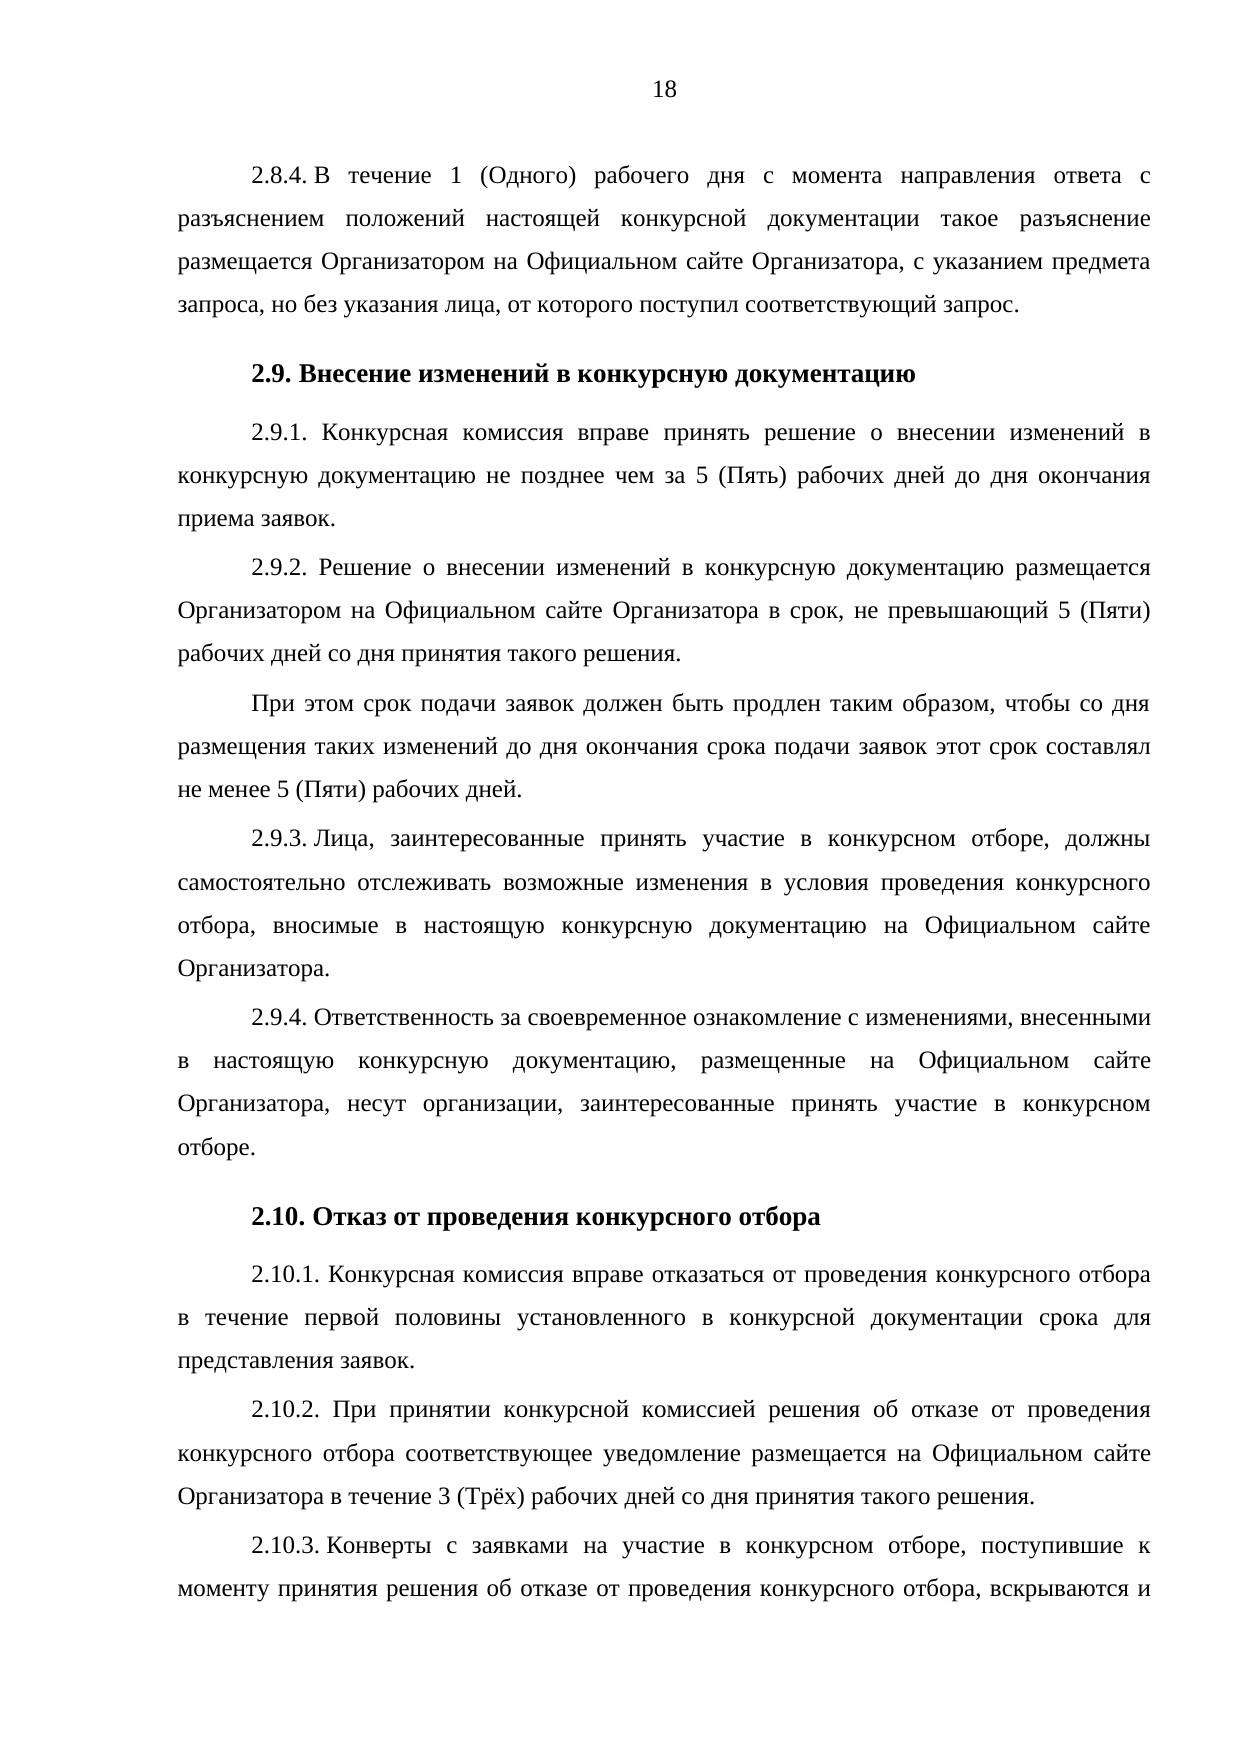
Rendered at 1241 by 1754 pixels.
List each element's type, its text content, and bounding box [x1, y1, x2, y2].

subtitle 2.9. Внесение изменений в конкурсную документацию [177, 357, 1152, 389]
text 2.10.1. Конкурсная комиссия вправе отказаться от проведения конкурсного отбора в течение первой половины установленного в конкурсной документации срока для представления заявок. [177, 1259, 1152, 1374]
text 2.8.4. В течение 1 (Одного) рабочего дня с момента направления ответа с разъяснением положений настоящей конкурсной документации такое разъяснение размещается Организатором на Официальном сайте Организатора, с указанием предмета запроса, но без указания лица, от которого поступил соответствующий запрос. [177, 160, 1152, 318]
text 2.9.1. Конкурсная комиссия вправе принять решение о внесении изменений в конкурсную документацию не позднее чем за 5 (Пять) рабочих дней до дня окончания приема заявок. [177, 417, 1152, 532]
text При этом срок подачи заявок должен быть продлен таким образом, чтобы со дня размещения таких изменений до дня окончания срока подачи заявок этот срок составлял не менее 5 (Пяти) рабочих дней. [177, 688, 1152, 803]
text 2.9.4. Ответственность за своевременное ознакомление с изменениями, внесенными в настоящую конкурсную документацию, размещенные на Официальном сайте Организатора, несут организации, заинтересованные принять участие в конкурсном отборе. [177, 1002, 1152, 1160]
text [177, 1530, 1152, 1602]
text 2.10.2. При принятии конкурсной комиссией решения об отказе от проведения конкурсного отбора соответствующее уведомление размещается на Официальном сайте Организатора в течение 3 (Трёх) рабочих дней со дня принятия такого решения. [177, 1394, 1152, 1509]
text 2.9.2. Решение о внесении изменений в конкурсную документацию размещается Организатором на Официальном сайте Организатора в срок, не превышающий 5 (Пяти) рабочих дней со дня принятия такого решения. [177, 552, 1152, 667]
subtitle 2.10. Отказ от проведения конкурсного отбора [177, 1200, 1152, 1231]
text 2.9.3. Лица, заинтересованные принять участие в конкурсном отборе, должны самостоятельно отслеживать возможные изменения в условия проведения конкурсного отбора, вносимые в настоящую конкурсную документацию на Официальном сайте Организатора. [177, 823, 1152, 982]
